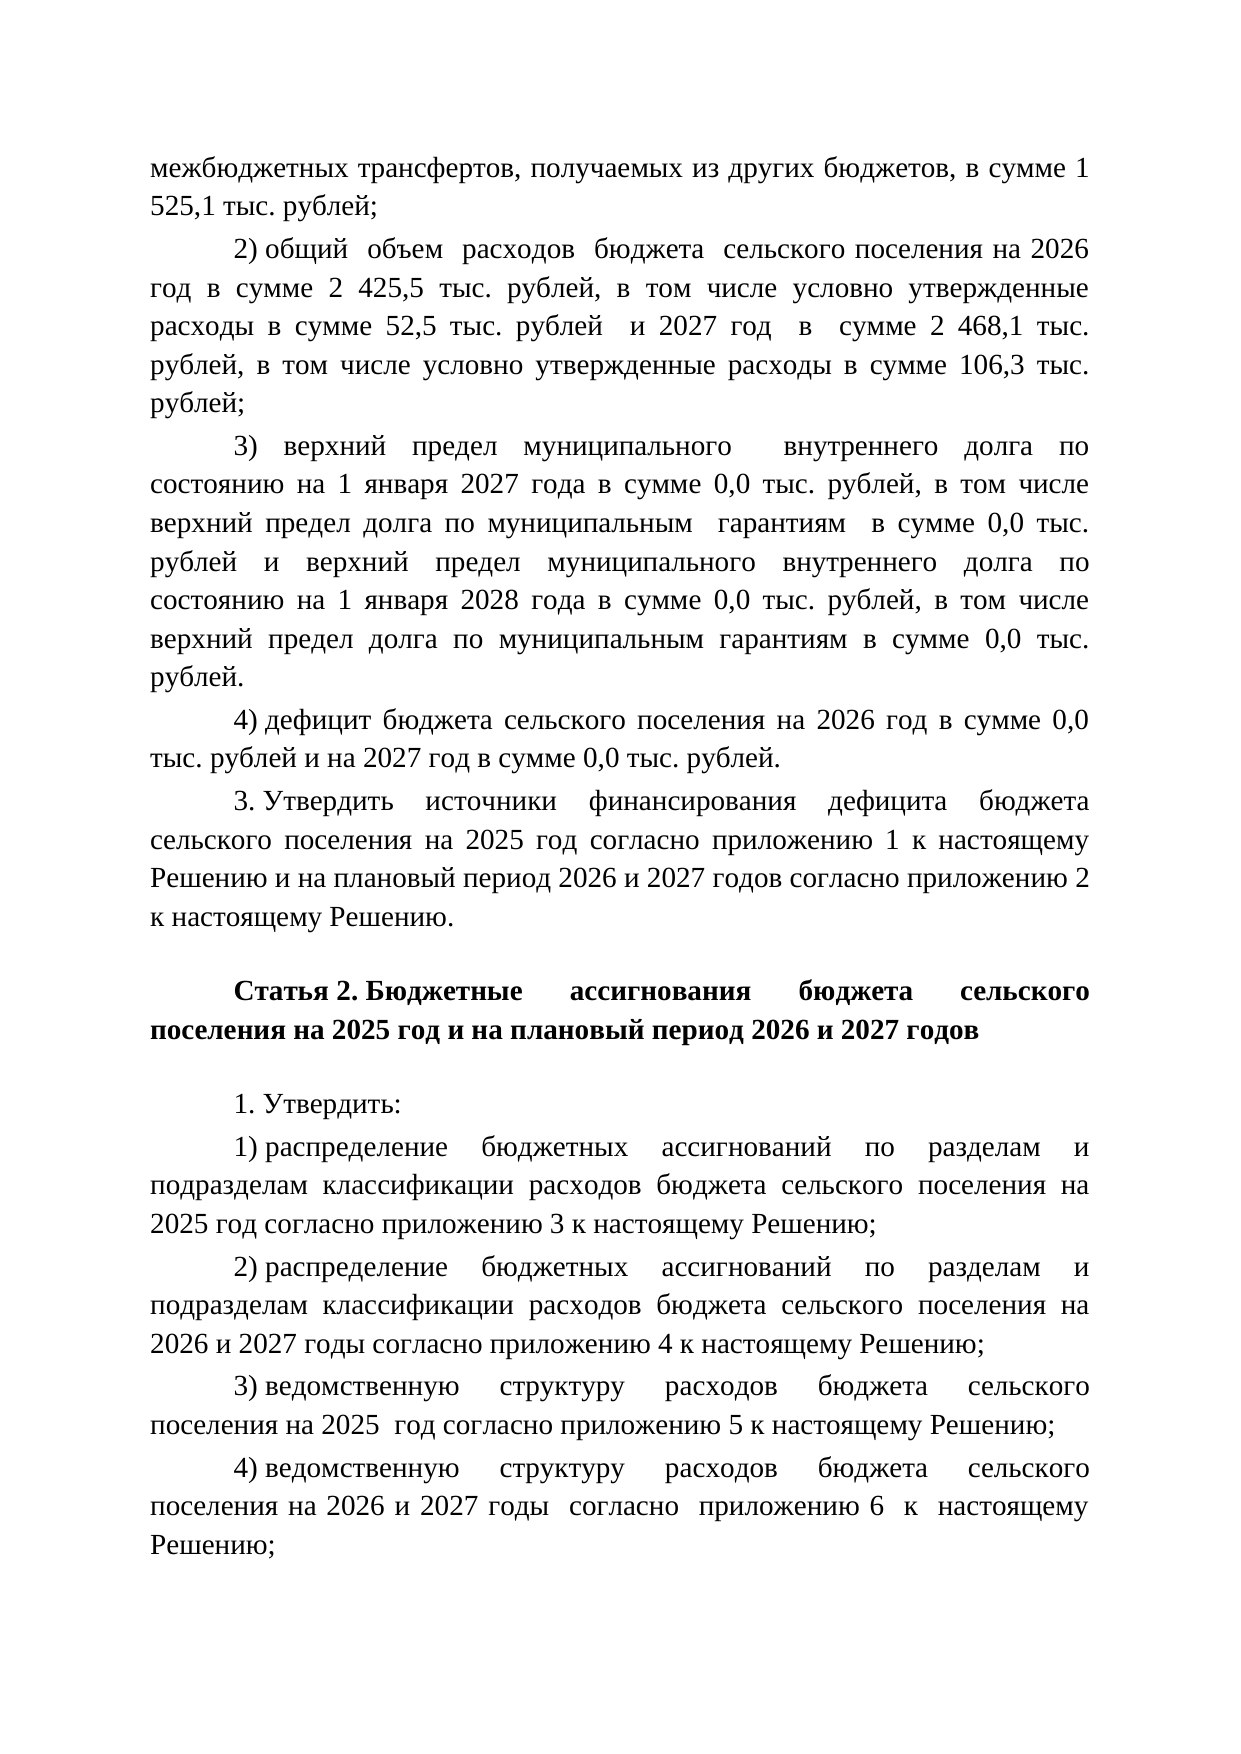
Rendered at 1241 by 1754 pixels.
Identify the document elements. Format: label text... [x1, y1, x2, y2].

text 2) распределение бюджетных ассигнований по разделам и подразделам классификации расходов бюджета сельского поселения на 2026 и 2027 годы согласно приложению 4 к настоящему Решению; [150, 1249, 1090, 1359]
text 2) общий объем расходов бюджета сельского поселения на 2026 год в сумме 2 425,5 тыс. рублей, в том числе условно утвержденные расходы в сумме 52,5 тыс. рублей и 2027 год в сумме 2 468,1 тыс. рублей, в том числе условно утвержденные расходы в сумме 106,3 тыс. рублей; [150, 231, 1090, 419]
text 3) верхний предел муниципального внутреннего долга по состоянию на 1 января 2027 года в сумме 0,0 тыс. рублей, в том числе верхний предел долга по муниципальным гарантиям в сумме 0,0 тыс. рублей и верхний предел муниципального внутреннего долга по состоянию на 1 января 2028 года в сумме 0,0 тыс. рублей, в том числе верхний предел долга по муниципальным гарантиям в сумме 0,0 тыс. рублей. [150, 428, 1090, 693]
text 3) ведомственную структуру расходов бюджета сельского поселения на 2025 год согласно приложению 5 к настоящему Решению; [150, 1368, 1090, 1441]
text 3. Утвердить источники финансирования дефицита бюджета сельского поселения на 2025 год согласно приложению 1 к настоящему Решению и на плановый период 2026 и 2027 годов согласно приложению 2 к настоящему Решению. [150, 783, 1090, 932]
text 4) ведомственную структуру расходов бюджета сельского поселения на 2026 и 2027 годы согласно приложению 6 к настоящему Решению; [150, 1450, 1090, 1560]
text Статья 2. Бюджетные ассигнования бюджета сельского поселения на 2025 год и на плановый период 2026 и 2027 годов [150, 973, 1090, 1045]
text 4) дефицит бюджета сельского поселения на 2026 год в сумме 0,0 тыс. рублей и на 2027 год в сумме 0,0 тыс. рублей. [150, 702, 1090, 774]
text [150, 150, 1090, 222]
text 1) распределение бюджетных ассигнований по разделам и подразделам классификации расходов бюджета сельского поселения на 2025 год согласно приложению 3 к настоящему Решению; [150, 1129, 1090, 1239]
text 1. Утвердить: [150, 1086, 1090, 1120]
